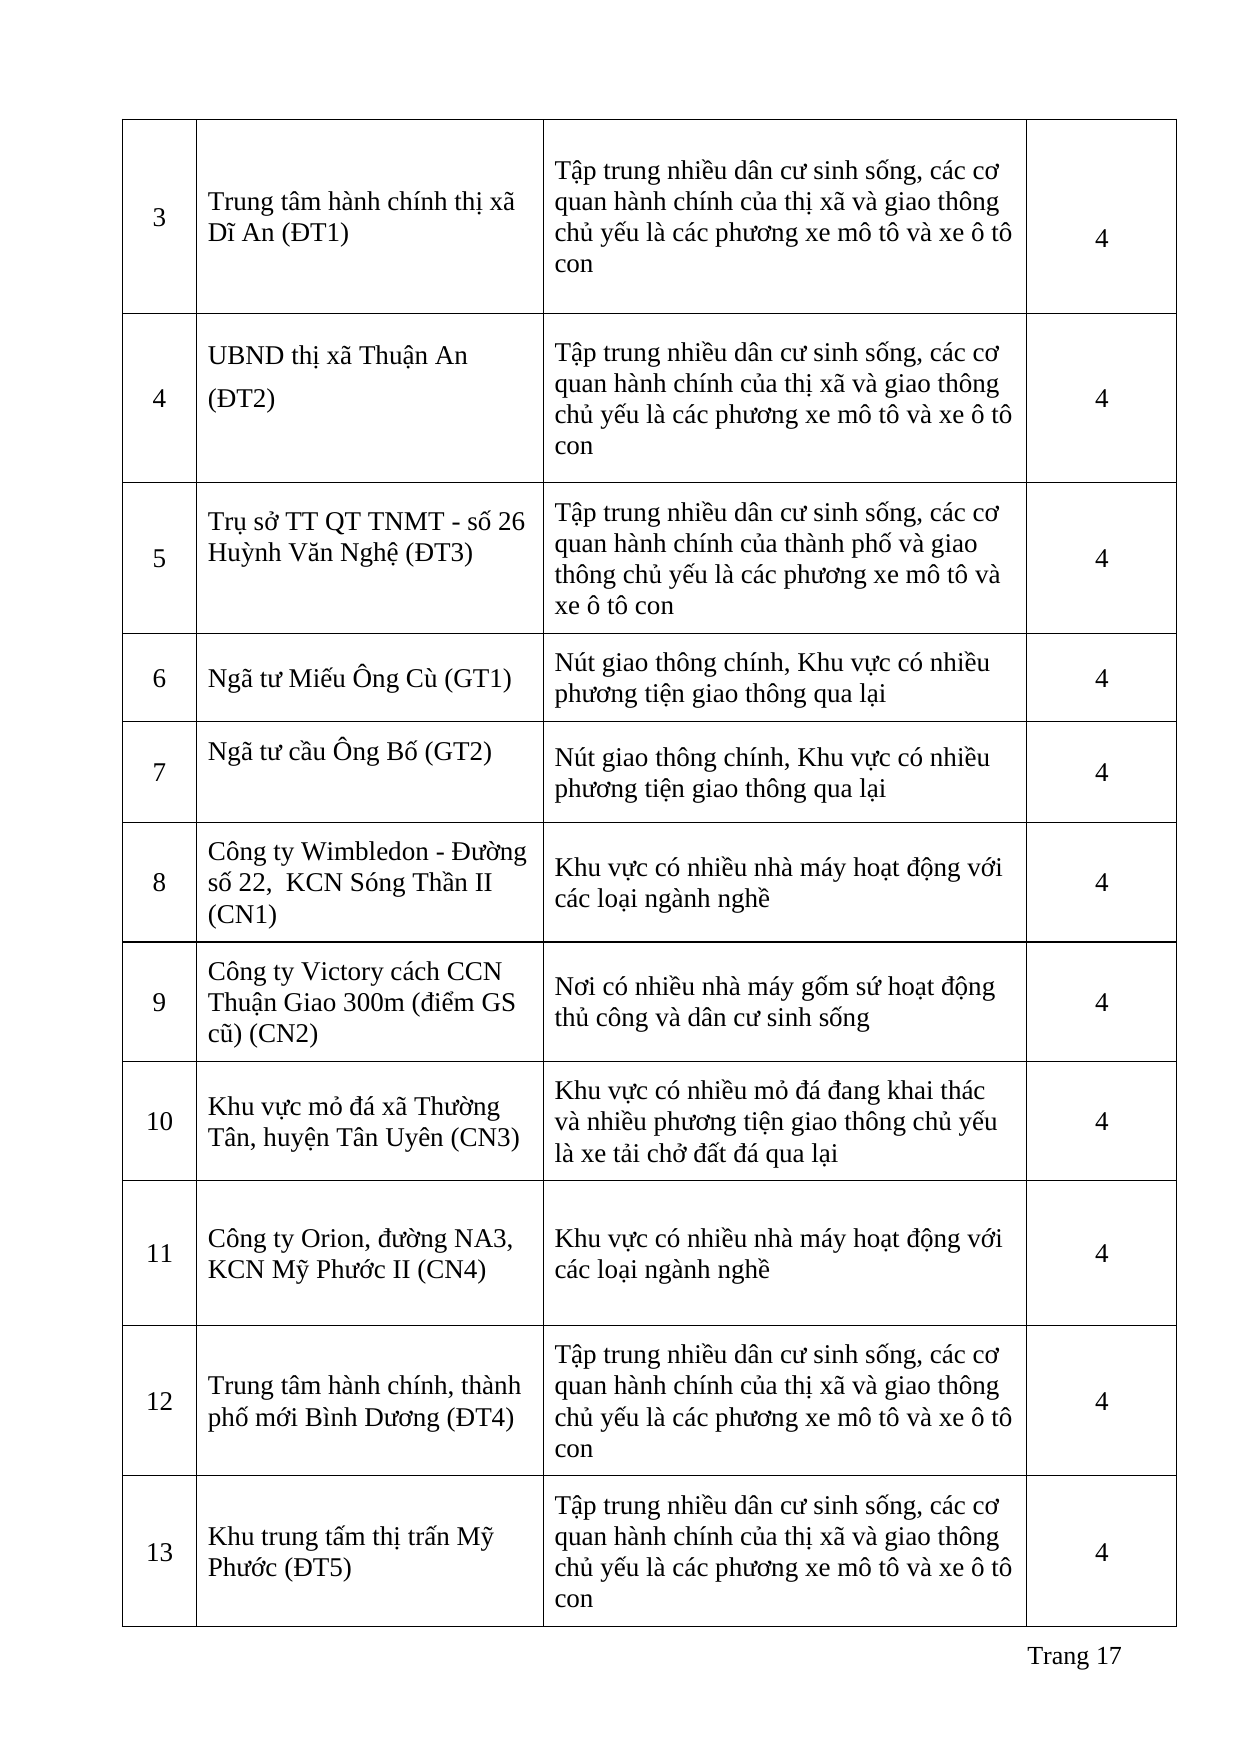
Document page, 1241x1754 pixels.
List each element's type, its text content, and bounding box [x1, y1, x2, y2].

table_cell 3 [123, 120, 196, 313]
table_cell 4 [1027, 823, 1176, 941]
table_cell 12 [123, 1326, 196, 1475]
table_cell Nút giao thông chính, Khu vực có nhiều phương tiện giao thông qua lại [544, 634, 1026, 721]
table_cell 4 [1027, 722, 1176, 822]
table_cell Khu trung tấm thị trấn Mỹ Phước (ĐT5) [197, 1476, 543, 1626]
table_cell Trụ sở TT QT TNMT - số 26 Huỳnh Văn Nghệ (ĐT3) [197, 483, 543, 633]
table_cell Ngã tư cầu Ông Bố (GT2) [197, 722, 543, 822]
table_cell Công ty Victory cách CCN Thuận Giao 300m (điểm GS cũ) (CN2) [197, 943, 543, 1061]
table_cell 4 [1027, 120, 1176, 313]
table_cell Khu vực có nhiều mỏ đá đang khai thác và nhiều phương tiện giao thông chủ yếu là xe tải chở đất đá qua lại [544, 1062, 1026, 1180]
table_cell Công ty Orion, đường NA3, KCN Mỹ Phước II (CN4) [197, 1181, 543, 1325]
table_cell 10 [123, 1062, 196, 1180]
table_cell 4 [1027, 1181, 1176, 1325]
table_cell Khu vực có nhiều nhà máy hoạt động với các loại ngành nghề [544, 823, 1026, 941]
table_cell Ngã tư Miếu Ông Cù (GT1) [197, 634, 543, 721]
table_cell Công ty Wimbledon - Đường số 22, KCN Sóng Thần II (CN1) [197, 823, 543, 941]
table_cell 4 [1027, 943, 1176, 1061]
table_cell Trung tâm hành chính thị xã Dĩ An (ĐT1) [197, 120, 543, 313]
table_cell Tập trung nhiều dân cư sinh sống, các cơ quan hành chính của thị xã và giao thông chủ yếu là các phương xe mô tô và xe ô tô con [544, 1326, 1026, 1475]
table_cell 4 [1027, 1476, 1176, 1626]
table_cell 5 [123, 483, 196, 633]
table_cell Khu vực mỏ đá xã Thường Tân, huyện Tân Uyên (CN3) [197, 1062, 543, 1180]
table_cell Tập trung nhiều dân cư sinh sống, các cơ quan hành chính của thành phố và giao thông chủ yếu là các phương xe mô tô và xe ô tô con [544, 483, 1026, 633]
table_cell 4 [1027, 314, 1176, 482]
table_cell Nơi có nhiều nhà máy gốm sứ hoạt động thủ công và dân cư sinh sống [544, 943, 1026, 1061]
table_cell 4 [1027, 1062, 1176, 1180]
table_cell 9 [123, 943, 196, 1061]
table_cell 6 [123, 634, 196, 721]
table_cell 11 [123, 1181, 196, 1325]
table_cell Tập trung nhiều dân cư sinh sống, các cơ quan hành chính của thị xã và giao thông chủ yếu là các phương xe mô tô và xe ô tô con [544, 314, 1026, 482]
table_cell Khu vực có nhiều nhà máy hoạt động với các loại ngành nghề [544, 1181, 1026, 1325]
table_cell 4 [123, 314, 196, 482]
table_cell 7 [123, 722, 196, 822]
table_cell Nút giao thông chính, Khu vực có nhiều phương tiện giao thông qua lại [544, 722, 1026, 822]
table_cell 8 [123, 823, 196, 941]
table_cell Trung tâm hành chính, thành phố mới Bình Dương (ĐT4) [197, 1326, 543, 1475]
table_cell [544, 1476, 1026, 1626]
table_cell 4 [1027, 1326, 1176, 1475]
table_cell 13 [123, 1476, 196, 1626]
table_cell UBND thị xã Thuận An (ĐT2) [197, 314, 543, 482]
table_cell 4 [1027, 634, 1176, 721]
table_cell 4 [1027, 483, 1176, 633]
table_cell Tập trung nhiều dân cư sinh sống, các cơ quan hành chính của thị xã và giao thông chủ yếu là các phương xe mô tô và xe ô tô con [544, 120, 1026, 313]
